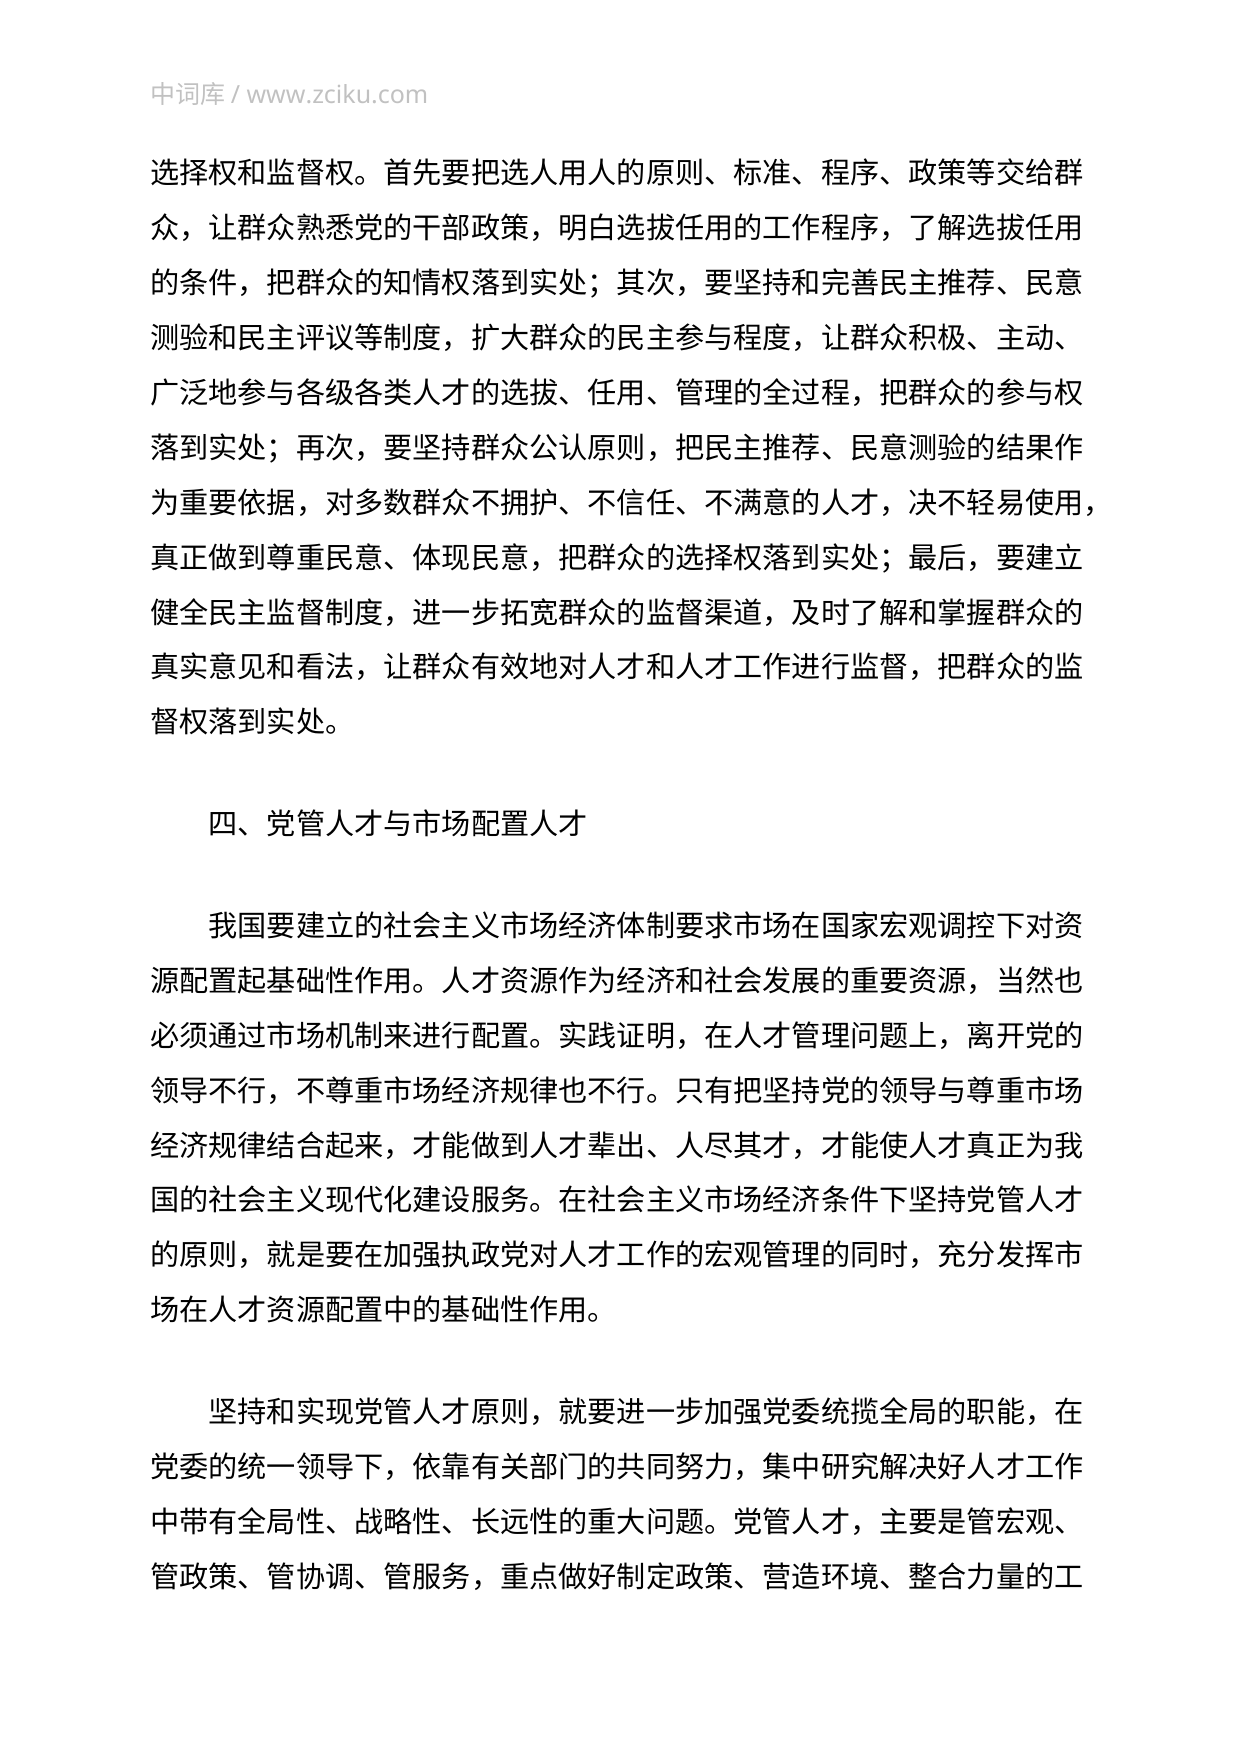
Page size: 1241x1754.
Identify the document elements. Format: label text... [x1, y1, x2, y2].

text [150, 150, 1090, 741]
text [150, 1388, 1090, 1596]
text 四、党管人才与市场配置人才 [150, 801, 1090, 843]
text 我国要建立的社会主义市场经济体制要求市场在国家宏观调控下对资源配置起基础性作用。人才资源作为经济和社会发展的重要资源，当然也必须通过市场机制来进行配置。实践证明，在人才管理问题上，离开党的领导不行，不尊重市场经济规律也不行。只有把坚持党的领导与尊重市场经济规律结合起来，才能做到人才辈出、人尽其才，才能使人才真正为我国的社会主义现代化建设服务。在社会主义市场经济条件下坚持党管人才的原则，就是要在加强执政党对人才工作的宏观管理的同时，充分发挥市场在人才资源配置中的基础性作用。 [150, 902, 1090, 1329]
